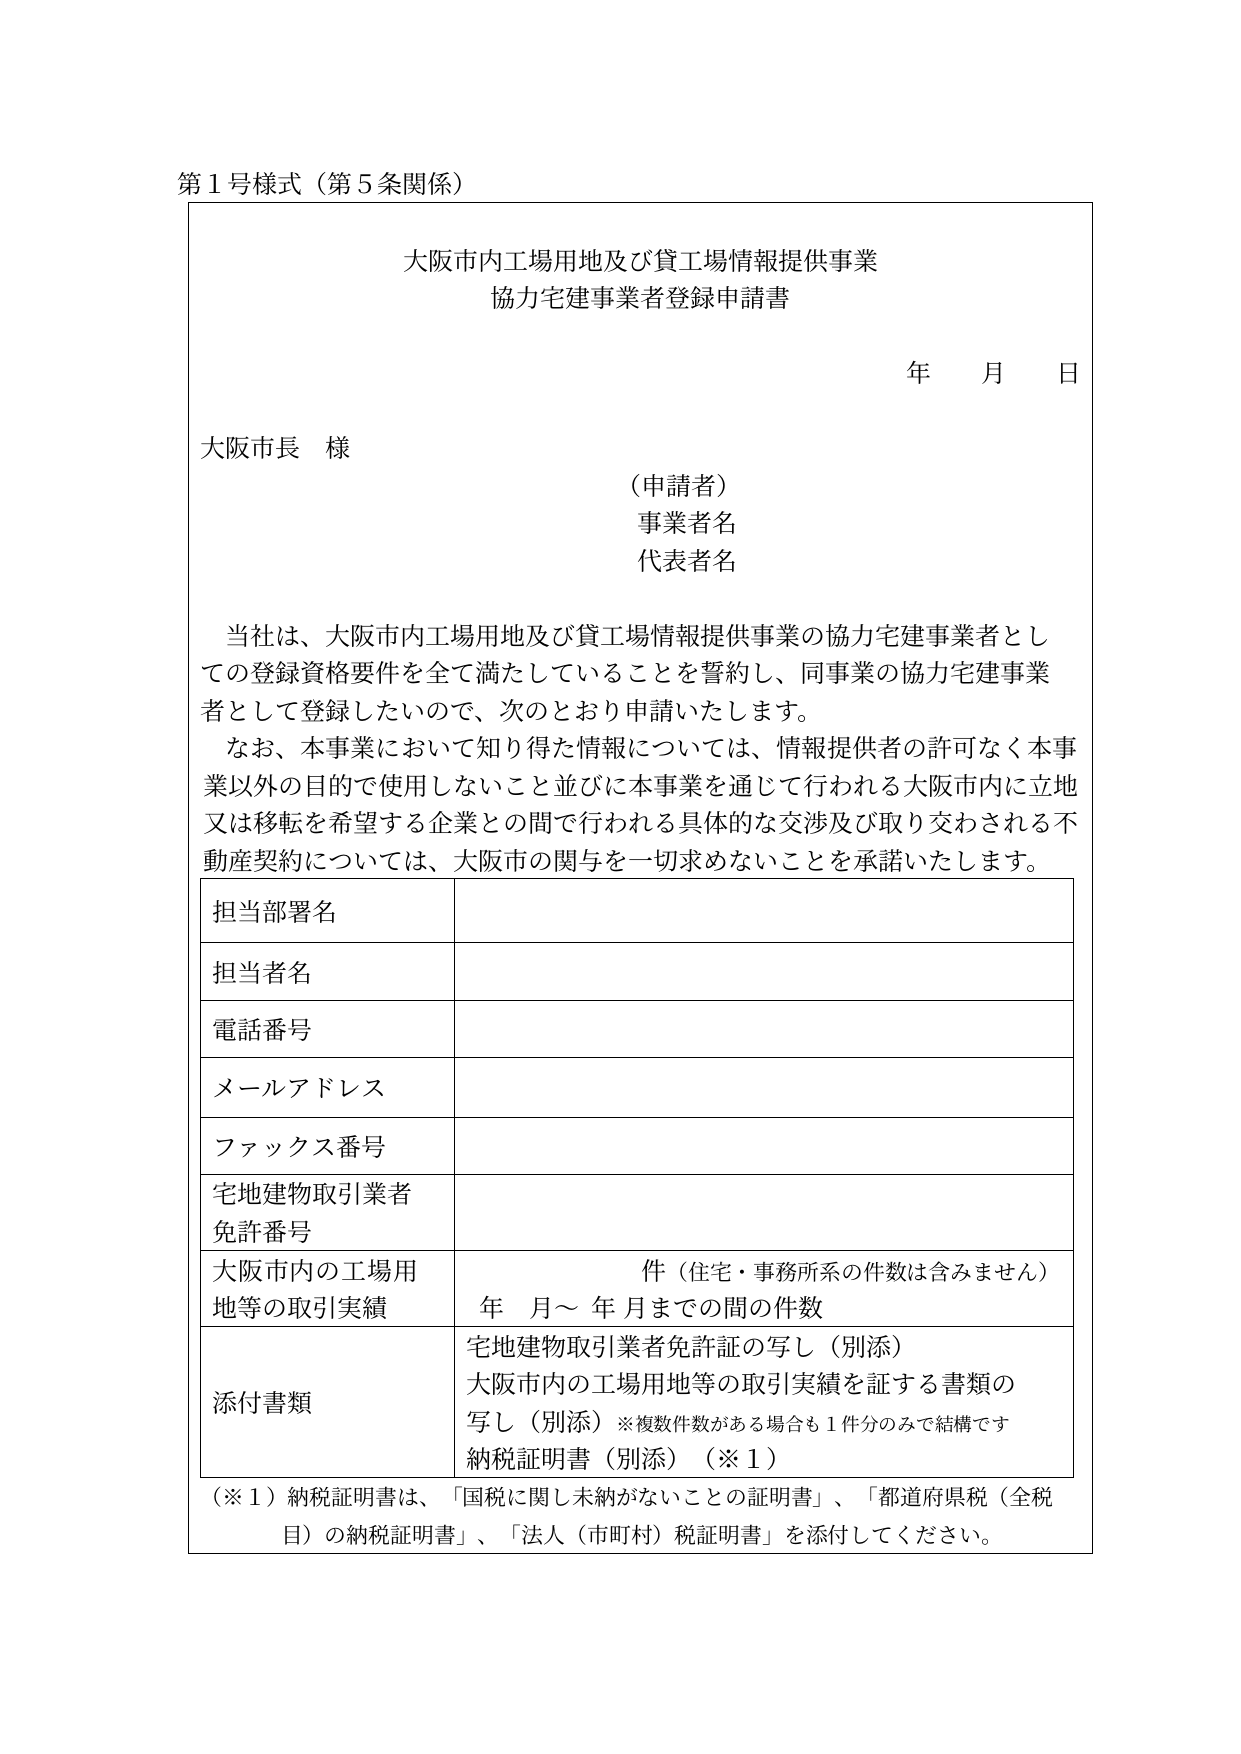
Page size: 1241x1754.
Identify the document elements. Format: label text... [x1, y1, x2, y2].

table_header 大阪市内工場用地及び貸工場情報提供事業 協力宅建事業者登録申請書 年 月 日 大阪市長 様 （申請者） 事業者名 代表者名 当社は、大阪市内工場用地及び貸工場情報提供事業の協力宅建事業者としての登録資格要件を全て満たしていることを誓約し、同事業の協力宅建事業者として登録したいので、次のとおり申請いたします。 なお、本事業において知り得た情報については、情報提供者の許可なく本事業以外の目的で使用しないこと並びに本事業を通じて行われる大阪市内に立地又は移転を希望する企業との間で行われる具体的な交渉及び取り交わされる不動産契約については、大阪市の関与を一切求めないことを承諾いたします。 （※１）納税証明書は、「国税に関し未納がないことの証明書」、「都道府県税（全税目）の納税証明書」、「法人（市町村）税証明書」を添付してください。 [189, 203, 1092, 1553]
text 第１号様式（第５条関係） [177, 164, 1092, 202]
